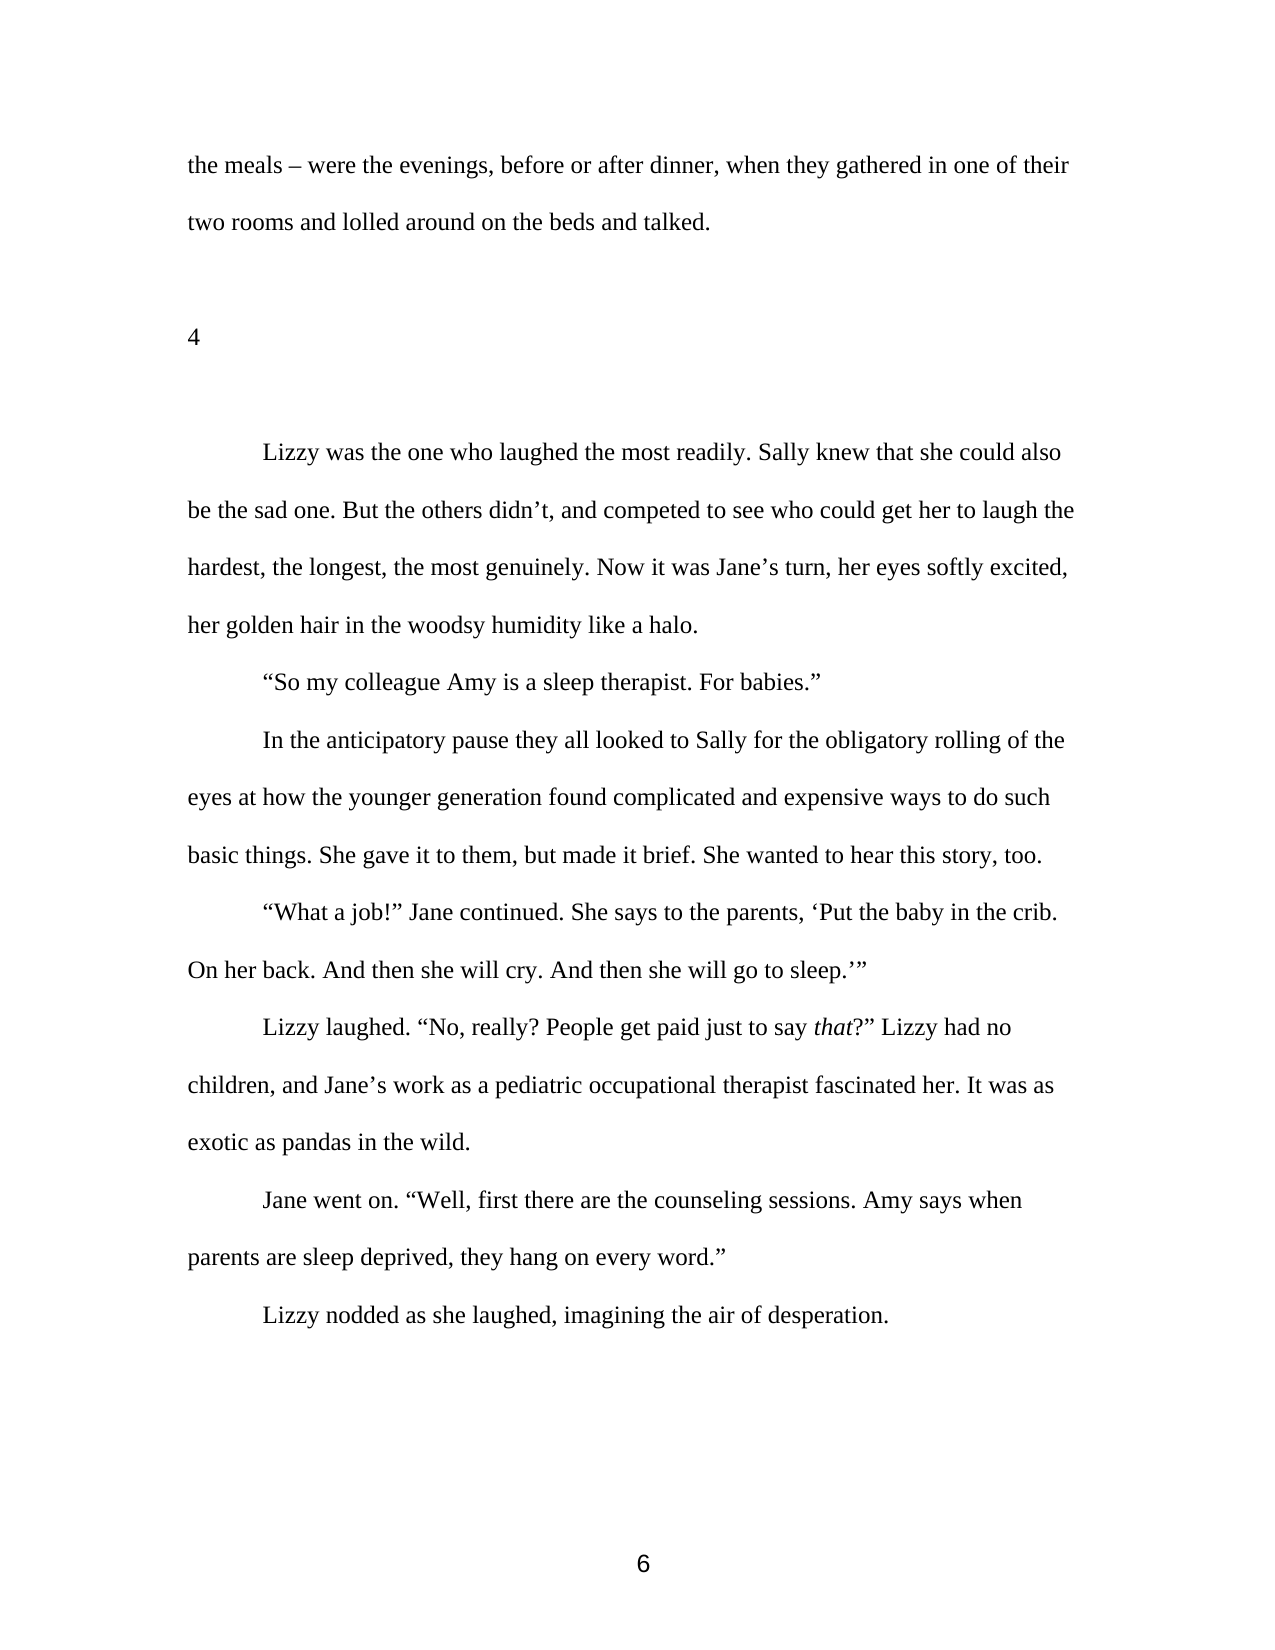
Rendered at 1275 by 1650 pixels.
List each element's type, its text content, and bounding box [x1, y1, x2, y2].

text Jane went on. “Well, first there are the counseling sessions. Amy says when parents are sleep deprived, they hang on every word.” [187, 1185, 1087, 1271]
text 4 [187, 322, 1087, 351]
text “So my colleague Amy is a sleep therapist. For babies.” [187, 667, 1087, 696]
text Lizzy was the one who laughed the most readily. Sally knew that she could also be the sad one. But the others didn’t, and competed to see who could get her to laugh the hardest, the longest, the most genuinely. Now it was Jane’s turn, her eyes softly excited, her golden hair in the woodsy humidity like a halo. [187, 437, 1087, 639]
text In the anticipatory pause they all looked to Sally for the obligatory rolling of the eyes at how the younger generation found complicated and expensive ways to do such basic things. She gave it to them, but made it brief. She wanted to hear this story, too. [187, 725, 1087, 869]
text “What a job!” Jane continued. She says to the parents, ‘Put the baby in the crib. On her back. And then she will cry. And then she will go to sleep.’” [187, 897, 1087, 984]
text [187, 150, 1087, 236]
text Lizzy laughed. “No, really? People get paid just to say that?” Lizzy had no children, and Jane’s work as a pediatric occupational therapist fascinated her. It was as exotic as pandas in the wild. [187, 1012, 1087, 1156]
text Lizzy nodded as she laughed, imagining the air of desperation. [187, 1300, 1087, 1329]
